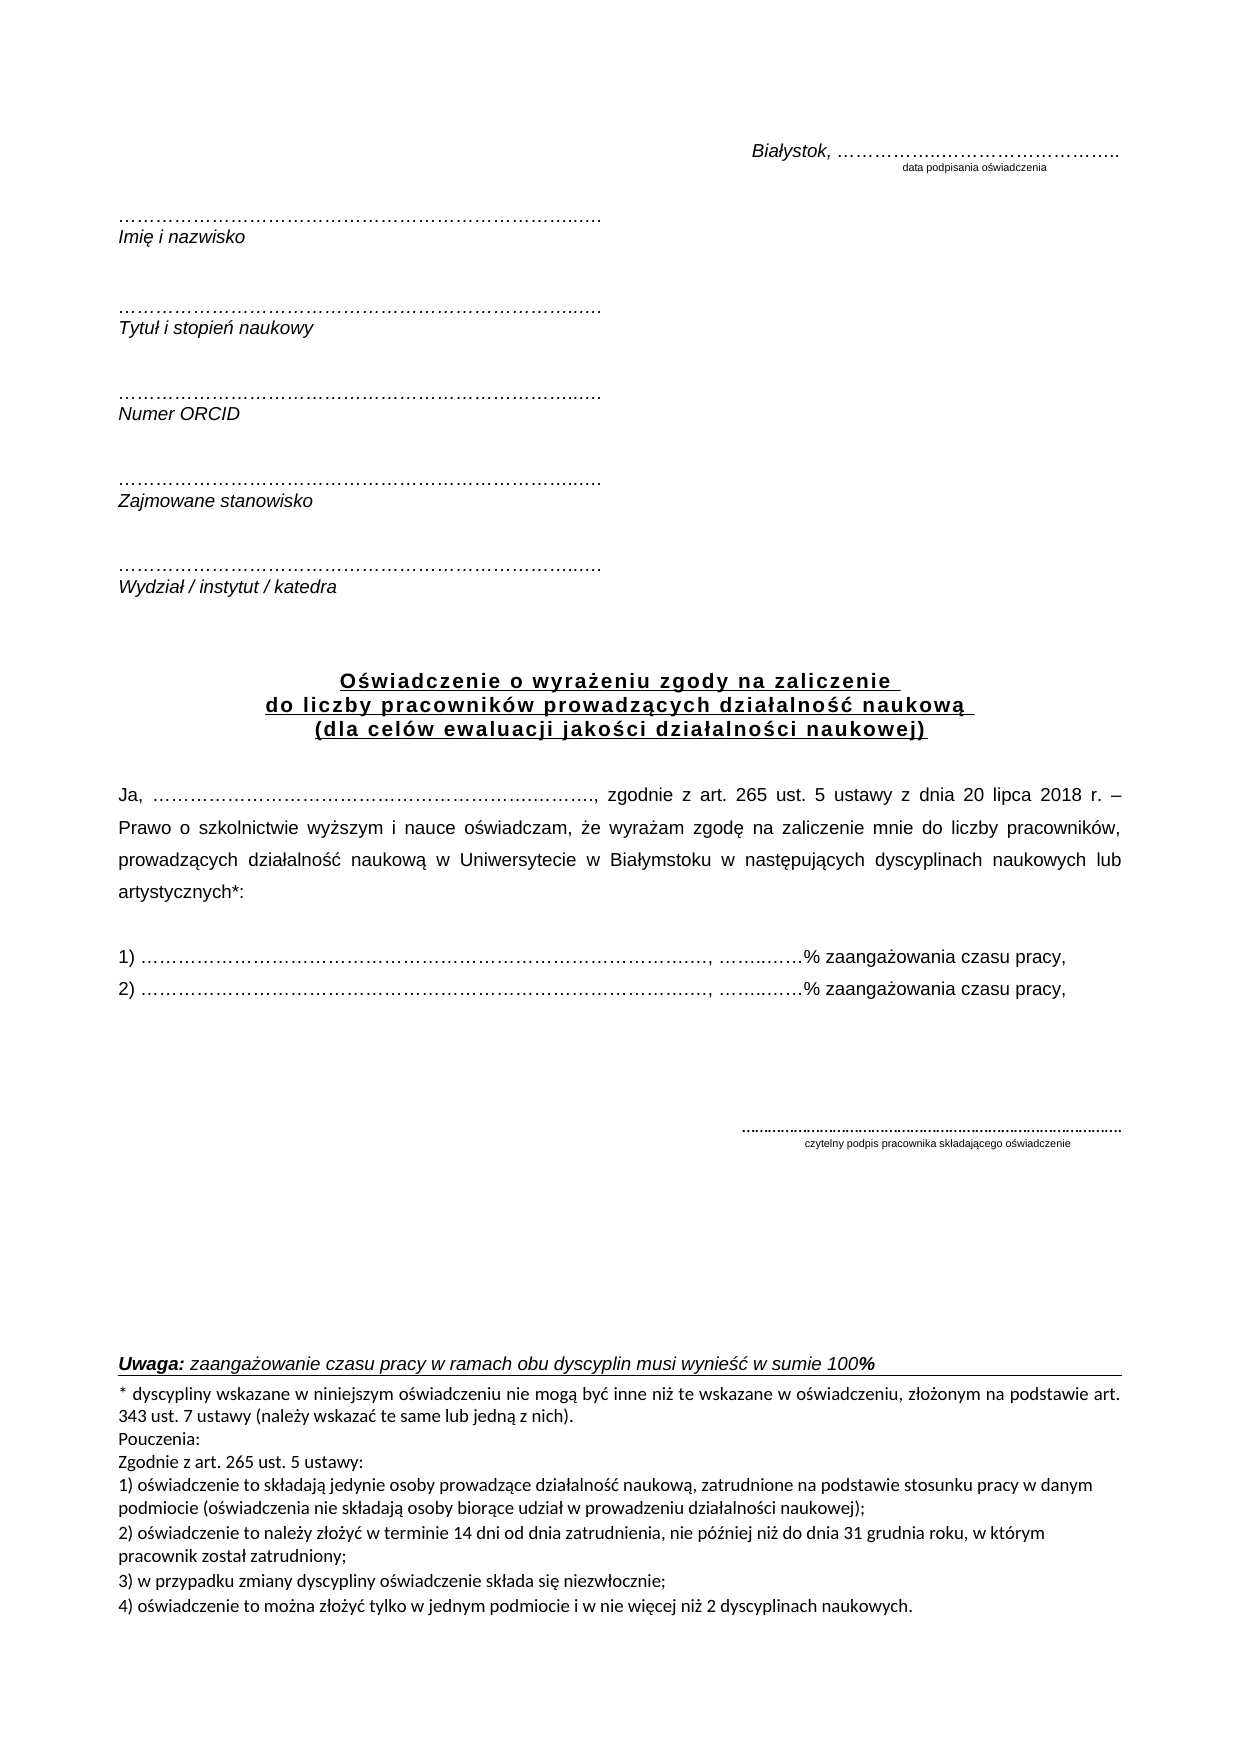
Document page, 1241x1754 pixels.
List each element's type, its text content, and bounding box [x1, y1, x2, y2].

text Zajmowane stanowisko [118, 489, 1122, 511]
text data podpisania oświadczenia [827, 161, 1122, 183]
text 2) …………………………………………………………………………….…, ……..……% zaangażowania czasu pracy, [118, 978, 1122, 999]
text Imię i nazwisko [118, 226, 1122, 247]
text ………………………………………………………………..…. [118, 554, 1122, 576]
text 4) oświadczenie to można złożyć tylko w jednym podmiocie i w nie więcej niż 2 dyscyplinach naukowych. [118, 1594, 1122, 1617]
text Oświadczenie o wyrażeniu zgody na zaliczenie do liczby pracowników prowadzących działalność naukową (dla celów ewaluacji jakości działalności naukowej) [118, 669, 1122, 741]
text Wydział / instytut / katedra [118, 576, 1122, 597]
text Pouczenia: [118, 1428, 1122, 1451]
text czytelny podpis pracownika składającego oświadczenie [753, 1137, 1122, 1159]
text ………………………………………………………………..…. [118, 382, 1122, 403]
text Białystok, ……………..……………………….. [118, 140, 1122, 161]
text ………………………………………………………………..…. [118, 468, 1122, 489]
text Uwaga: zaangażowanie czasu pracy w ramach obu dyscyplin musi wynieść w sumie 100% [118, 1353, 1122, 1374]
text Zgodnie z art. 265 ust. 5 ustawy: [118, 1451, 1122, 1473]
text ………………………………………………………………..…. [118, 204, 1122, 226]
text ……………………………………………………………………………. [118, 1114, 1122, 1137]
text 3) w przypadku zmiany dyscypliny oświadczenie składa się niezwłocznie; [118, 1569, 1122, 1592]
text Tytuł i stopień naukowy [118, 317, 1122, 338]
text Ja, …………………………………………………….………., zgodnie z art. 265 ust. 5 ustawy z dnia 20 lipca 2018 r. – Prawo o szkolnictwie wyższym i nauce oświadczam, że wyrażam zgodę na zaliczenie mnie do liczby pracowników, prowadzących działalność naukową w Uniwersytecie w Białymstoku w następujących dyscyplinach naukowych lub artystycznych*: [118, 784, 1122, 903]
text Numer ORCID [118, 403, 1122, 425]
text 2) oświadczenie to należy złożyć w terminie 14 dni od dnia zatrudnienia, nie później niż do dnia 31 grudnia roku, w którym pracownik został zatrudniony; [118, 1521, 1122, 1567]
text 1) …………………………………………………………………………….…, ……..……% zaangażowania czasu pracy, [118, 913, 1122, 967]
text 1) oświadczenie to składają jedynie osoby prowadzące działalność naukową, zatrudnione na podstawie stosunku pracy w danym podmiocie (oświadczenia nie składają osoby biorące udział w prowadzeniu działalności naukowej); [118, 1473, 1122, 1519]
text * dyscypliny wskazane w niniejszym oświadczeniu nie mogą być inne niż te wskazane w oświadczeniu, złożonym na podstawie art. 343 ust. 7 ustawy (należy wskazać te same lub jedną z nich). [118, 1376, 1122, 1428]
text ………………………………………………………………..…. [118, 295, 1122, 317]
